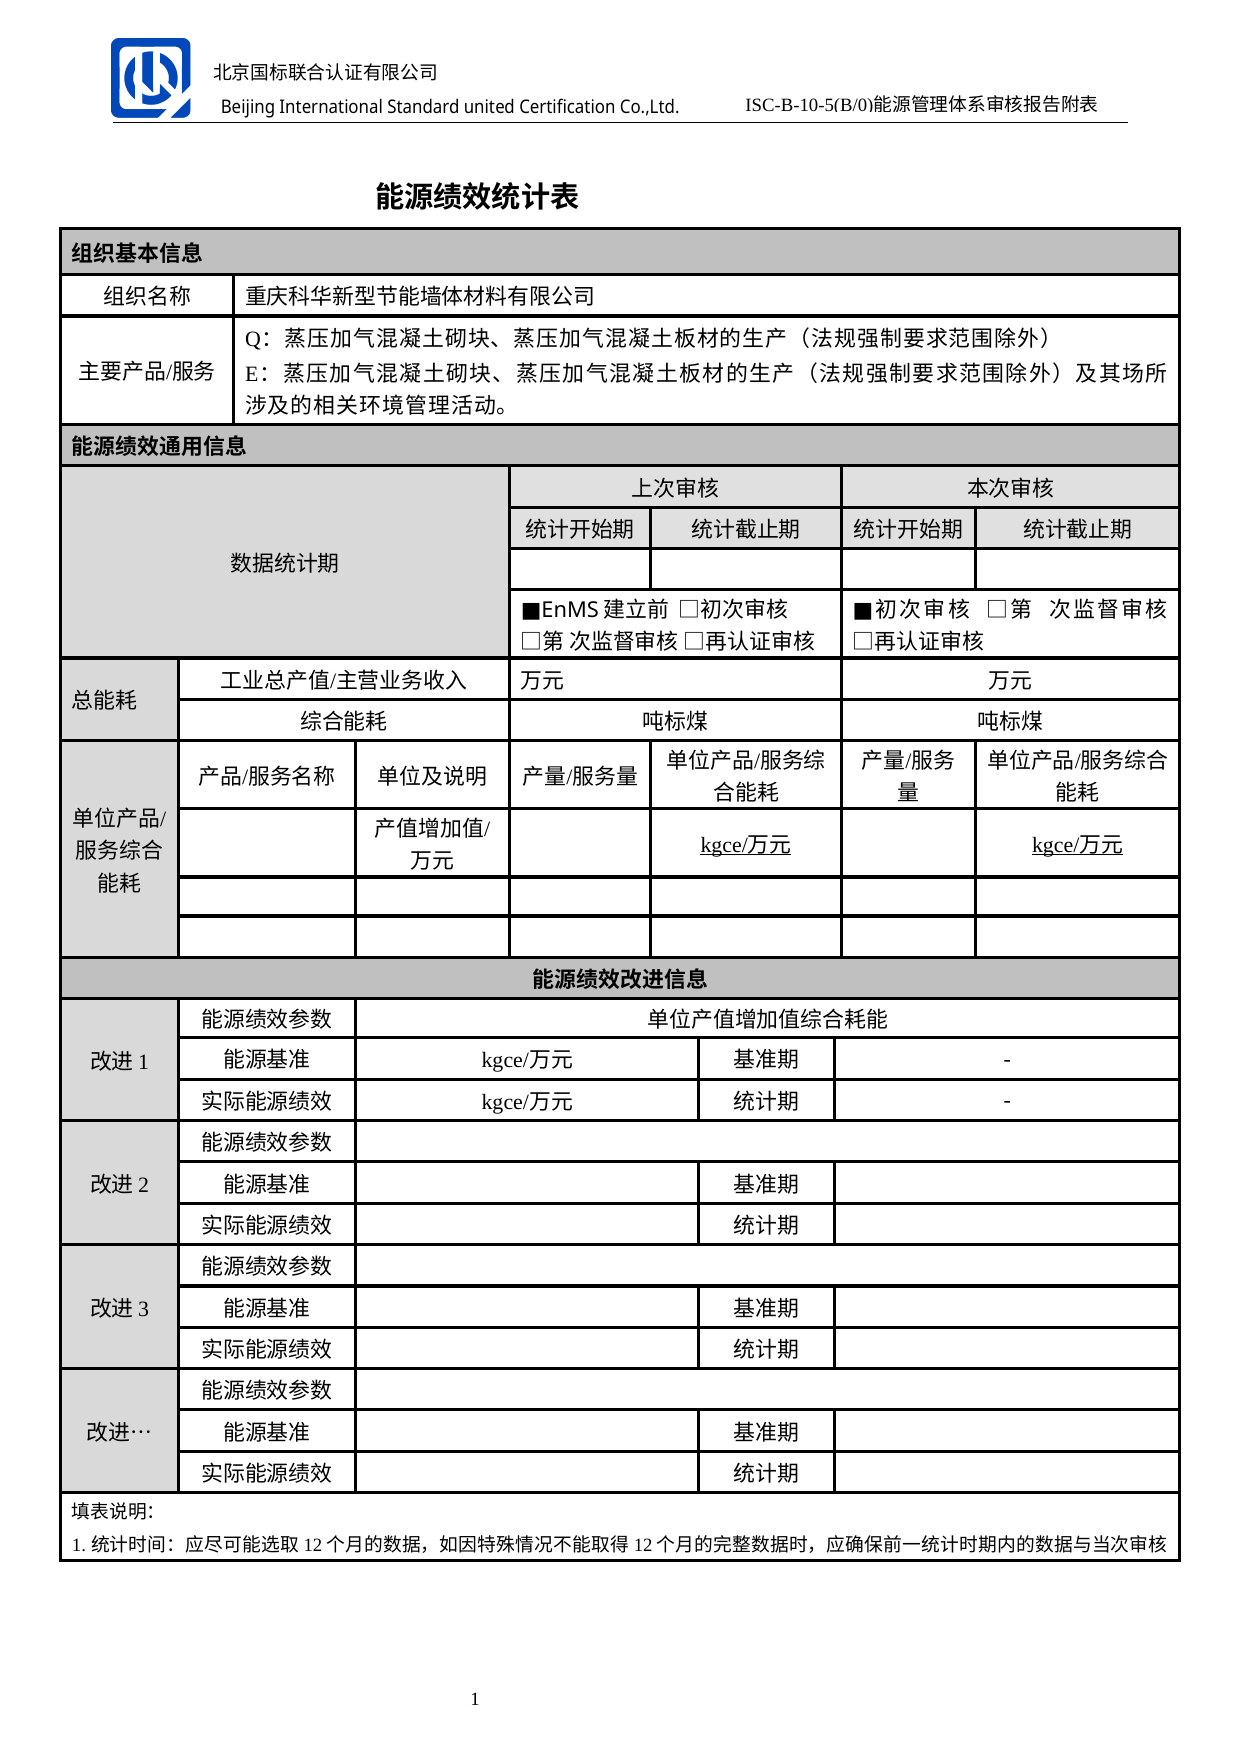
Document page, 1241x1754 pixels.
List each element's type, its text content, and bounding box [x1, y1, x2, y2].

table_cell 统计期 [700, 1329, 833, 1367]
table_cell [977, 879, 1178, 914]
table_cell ■初次审核 □第 次监督审核 □再认证审核 [843, 591, 1178, 656]
table_cell [357, 1288, 697, 1326]
table_cell [511, 810, 649, 875]
table_cell [843, 918, 974, 956]
table_cell [180, 918, 354, 956]
table_cell 能源绩效参数 [180, 1000, 354, 1036]
table_cell 统计截止期 [977, 509, 1178, 547]
table_cell [652, 550, 840, 588]
table_cell 改进3 [62, 1246, 177, 1367]
table_cell [357, 1370, 1178, 1408]
text 能源绩效统计表 [112, 162, 1128, 227]
table_cell 能源绩效参数 [180, 1370, 354, 1408]
table_cell 单位产值增加值综合耗能 [357, 1000, 1178, 1036]
table_cell 能源基准 [180, 1411, 354, 1450]
table_cell 基准期 [700, 1039, 833, 1077]
table_cell 万元 [511, 660, 840, 698]
table_cell 主要产品/服务 [62, 318, 232, 423]
table_cell [511, 918, 649, 956]
table_cell [652, 918, 840, 956]
table_cell [357, 1246, 1178, 1284]
table_cell [836, 1453, 1178, 1491]
table_cell [836, 1329, 1178, 1367]
table_cell 基准期 [700, 1411, 833, 1450]
table_cell 产量/服务量 [511, 742, 649, 807]
table_cell 总能耗 [62, 660, 177, 739]
table_cell 重庆科华新型节能墙体材料有限公司 [235, 276, 1178, 314]
table_cell 统计期 [700, 1205, 833, 1243]
table_cell 统计期 [700, 1453, 833, 1491]
table_cell [357, 1329, 697, 1367]
table_cell 能源基准 [180, 1039, 354, 1077]
table_cell [357, 1411, 697, 1450]
table_cell Q：蒸压加气混凝土砌块、蒸压加气混凝土板材的生产（法规强制要求范围除外） E：蒸压加气混凝土砌块、蒸压加气混凝土板材的生产（法规强制要求范围除外）及其场所涉及的相关环境管理活动。 [235, 318, 1178, 423]
table_cell [843, 810, 974, 875]
table_cell 能源基准 [180, 1163, 354, 1202]
table_cell 单位产品/服务综合能耗 [62, 742, 177, 956]
table_cell [843, 879, 974, 914]
table_cell 产品/服务名称 [180, 742, 354, 807]
table_cell - [836, 1039, 1178, 1077]
table_cell 能源绩效改进信息 [62, 959, 1178, 997]
table_cell 实际能源绩效 [180, 1081, 354, 1119]
table_cell [836, 1411, 1178, 1450]
table_cell - [836, 1081, 1178, 1119]
table_cell [357, 1122, 1178, 1160]
table_cell [836, 1163, 1178, 1202]
table_cell [977, 550, 1178, 588]
table_cell 吨标煤 [843, 701, 1178, 739]
table_cell 实际能源绩效 [180, 1329, 354, 1367]
table_cell 统计开始期 [511, 509, 649, 547]
table_cell 吨标煤 [511, 701, 840, 739]
table_cell [180, 810, 354, 875]
table_cell 统计截止期 [652, 509, 840, 547]
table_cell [62, 1494, 1178, 1559]
table_cell [357, 879, 508, 914]
table_cell 综合能耗 [180, 701, 508, 739]
table_cell 组织名称 [62, 276, 232, 314]
table_cell kgce/万元 [357, 1081, 697, 1119]
table_cell 产量/服务量 [843, 742, 974, 807]
table_cell [652, 879, 840, 914]
table_cell 产值增加值/万元 [357, 810, 508, 875]
table_cell [357, 1205, 697, 1243]
table_cell 统计开始期 [843, 509, 974, 547]
table_cell 统计期 [700, 1081, 833, 1119]
table_cell kgce/万元 [652, 810, 840, 875]
table_cell ■EnMS建立前 □初次审核 □第 次监督审核 □再认证审核 [511, 591, 840, 656]
table_cell 基准期 [700, 1288, 833, 1326]
table_cell [836, 1288, 1178, 1326]
table_cell kgce/万元 [357, 1039, 697, 1077]
table_cell 工业总产值/主营业务收入 [180, 660, 508, 698]
table_cell 能源绩效参数 [180, 1122, 354, 1160]
table_cell [977, 918, 1178, 956]
table_cell 实际能源绩效 [180, 1205, 354, 1243]
table_cell 能源绩效参数 [180, 1246, 354, 1284]
table_cell 万元 [843, 660, 1178, 698]
table_cell 单位及说明 [357, 742, 508, 807]
table_cell [836, 1205, 1178, 1243]
table_cell [180, 879, 354, 914]
table_cell 本次审核 [843, 467, 1178, 506]
table_cell [511, 550, 649, 588]
table_cell 上次审核 [511, 467, 840, 506]
table_cell 改进… [62, 1370, 177, 1491]
table_cell [357, 1453, 697, 1491]
table_cell 实际能源绩效 [180, 1453, 354, 1491]
table_cell [511, 879, 649, 914]
table_header 组织基本信息 [62, 230, 1178, 273]
table_cell 改进2 [62, 1122, 177, 1243]
table_cell [843, 550, 974, 588]
table_cell 单位产品/服务综合能耗 [977, 742, 1178, 807]
table_cell 改进1 [62, 1000, 177, 1119]
table_cell [357, 1163, 697, 1202]
table_cell 数据统计期 [62, 467, 508, 656]
table_cell [357, 918, 508, 956]
table_cell 单位产品/服务综合能耗 [652, 742, 840, 807]
table_cell kgce/万元 [977, 810, 1178, 875]
table_cell 能源基准 [180, 1288, 354, 1326]
table_cell 能源绩效通用信息 [62, 426, 1178, 464]
picture [111, 38, 191, 118]
table_cell 基准期 [700, 1163, 833, 1202]
